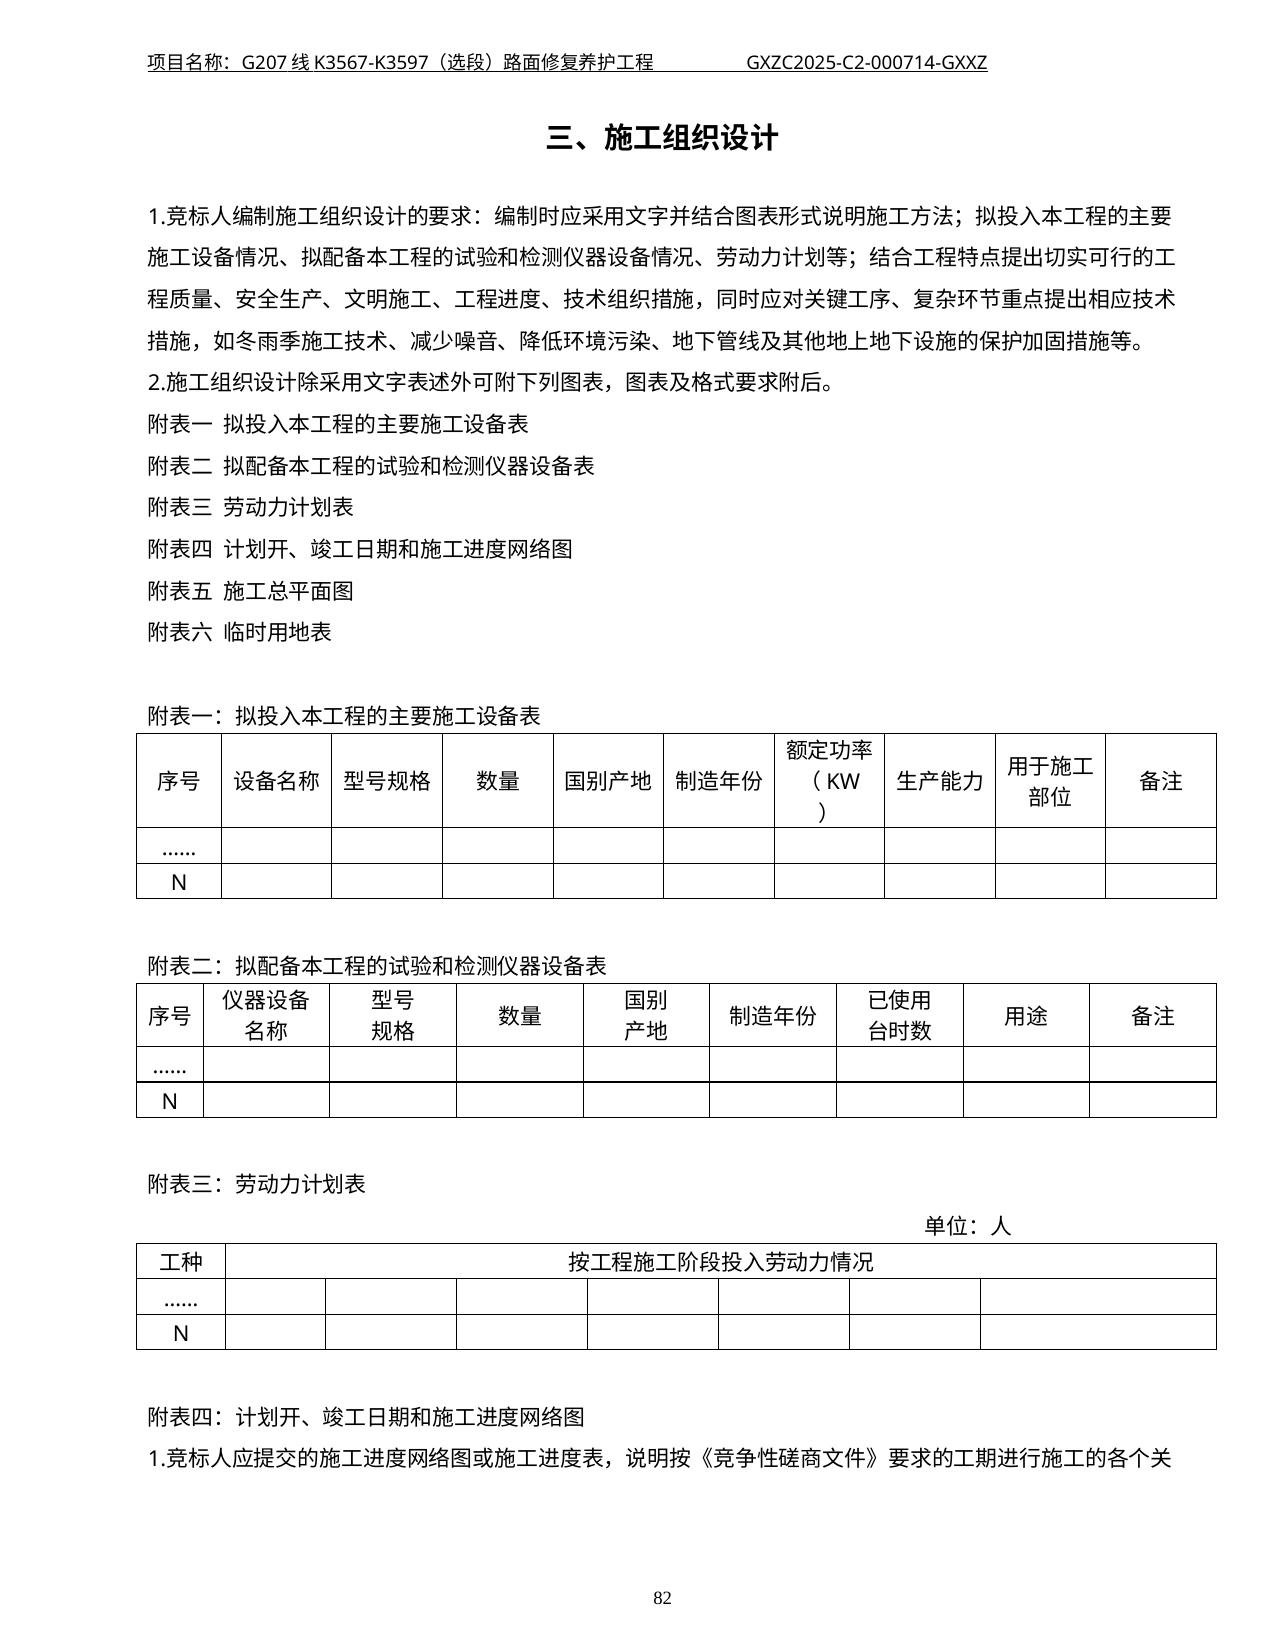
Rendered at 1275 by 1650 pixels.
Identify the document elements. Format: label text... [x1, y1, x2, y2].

table_header 仪器设备 名称 [204, 984, 329, 1046]
table_cell [222, 828, 331, 863]
table_cell [332, 828, 442, 863]
text 2.施工组织设计除采用文字表述外可附下列图表，图表及格式要求附后。 [148, 357, 1177, 399]
text 附表二 拟配备本工程的试验和检测仪器设备表 [148, 441, 1177, 482]
table_header 按工程施工阶段投入劳动力情况 [226, 1244, 1216, 1278]
text 附表五 施工总平面图 [148, 566, 1177, 607]
table_cell [204, 1047, 329, 1081]
table_header 数量 [443, 734, 553, 827]
table_cell [775, 828, 884, 863]
table_header 额定功率 （ KW ） [775, 734, 884, 827]
table_cell [443, 864, 553, 898]
table_cell [326, 1315, 456, 1349]
table_cell [719, 1315, 849, 1349]
table_header 用于施工部位 [996, 734, 1105, 827]
table_cell N [137, 1083, 203, 1117]
table_cell [1106, 864, 1216, 898]
table_cell [554, 828, 663, 863]
table_cell N [137, 1315, 225, 1349]
table_header 型号 规格 [330, 984, 456, 1046]
table_header 已使用 台时数 [837, 984, 963, 1046]
table_cell [710, 1047, 836, 1081]
table_cell [710, 1083, 836, 1117]
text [148, 1433, 1177, 1475]
text 附表二：拟配备本工程的试验和检测仪器设备表 [148, 941, 1177, 982]
text 单位：人 [148, 1201, 1177, 1243]
table_cell [457, 1047, 583, 1081]
table_cell [719, 1279, 849, 1314]
table_header 备注 [1106, 734, 1216, 827]
table_cell [664, 828, 774, 863]
table_cell [554, 864, 663, 898]
table_cell [584, 1047, 709, 1081]
table_cell [964, 1083, 1089, 1117]
text 三、施工组织设计 [148, 114, 1177, 157]
table_header 国别 产地 [584, 984, 709, 1046]
table_header 制造年份 [664, 734, 774, 827]
table_cell [1090, 1047, 1216, 1081]
table_cell [885, 864, 995, 898]
table_cell [443, 828, 553, 863]
table_cell [964, 1047, 1089, 1081]
table_cell [226, 1279, 325, 1314]
table_cell [664, 864, 774, 898]
table_cell [837, 1083, 963, 1117]
table_cell …… [137, 1047, 203, 1081]
table_cell [204, 1083, 329, 1117]
table_cell [457, 1083, 583, 1117]
table_cell [588, 1279, 718, 1314]
table_cell N [137, 864, 221, 898]
table_cell [850, 1279, 980, 1314]
table_cell [457, 1315, 587, 1349]
table_header 用途 [964, 984, 1089, 1046]
table_cell [332, 864, 442, 898]
text 1.竞标人编制施工组织设计的要求：编制时应采用文字并结合图表形式说明施工方法；拟投入本工程的主要施工设备情况、拟配备本工程的试验和检测仪器设备情况、劳动力计划等；结合工程特点提出切实可行的工程质量、安全生产、文明施工、工程进度、技术组织措施，同时应对关键工序、复杂环节重点提出相应技术措施，如冬雨季施工技术、减少噪音、降低环境污染、地下管线及其他地上地下设施的保护加固措施等。 [148, 191, 1177, 357]
table_cell [837, 1047, 963, 1081]
table_cell [330, 1083, 456, 1117]
table_cell [457, 1279, 587, 1314]
table_cell [330, 1047, 456, 1081]
text 附表一 拟投入本工程的主要施工设备表 [148, 399, 1177, 441]
table_cell [1106, 828, 1216, 863]
table_cell [775, 864, 884, 898]
table_header 数量 [457, 984, 583, 1046]
table_header 型号规格 [332, 734, 442, 827]
text 附表三 劳动力计划表 [148, 482, 1177, 524]
table_cell …… [137, 828, 221, 863]
table_header 设备名称 [222, 734, 331, 827]
table_header 制造年份 [710, 984, 836, 1046]
table_header 生产能力 [885, 734, 995, 827]
text 附表一：拟投入本工程的主要施工设备表 [148, 691, 1177, 732]
table_cell [226, 1315, 325, 1349]
table_header 备注 [1090, 984, 1216, 1046]
table_cell [584, 1083, 709, 1117]
table_cell [981, 1279, 1216, 1314]
table_header 序号 [137, 734, 221, 827]
table_cell [996, 828, 1105, 863]
table_header 工种 [137, 1244, 225, 1278]
table_cell [850, 1315, 980, 1349]
text 附表六 临时用地表 [148, 607, 1177, 649]
text 附表四：计划开、竣工日期和施工进度网络图 [148, 1392, 1177, 1433]
text 附表三：劳动力计划表 [148, 1159, 1177, 1201]
table_cell …… [137, 1279, 225, 1314]
table_cell [326, 1279, 456, 1314]
text 附表四 计划开、竣工日期和施工进度网络图 [148, 524, 1177, 566]
table_header 序号 [137, 984, 203, 1046]
table_cell [885, 828, 995, 863]
table_cell [981, 1315, 1216, 1349]
table_cell [222, 864, 331, 898]
table_header 国别产地 [554, 734, 663, 827]
table_cell [1090, 1083, 1216, 1117]
table_cell [996, 864, 1105, 898]
table_cell [588, 1315, 718, 1349]
